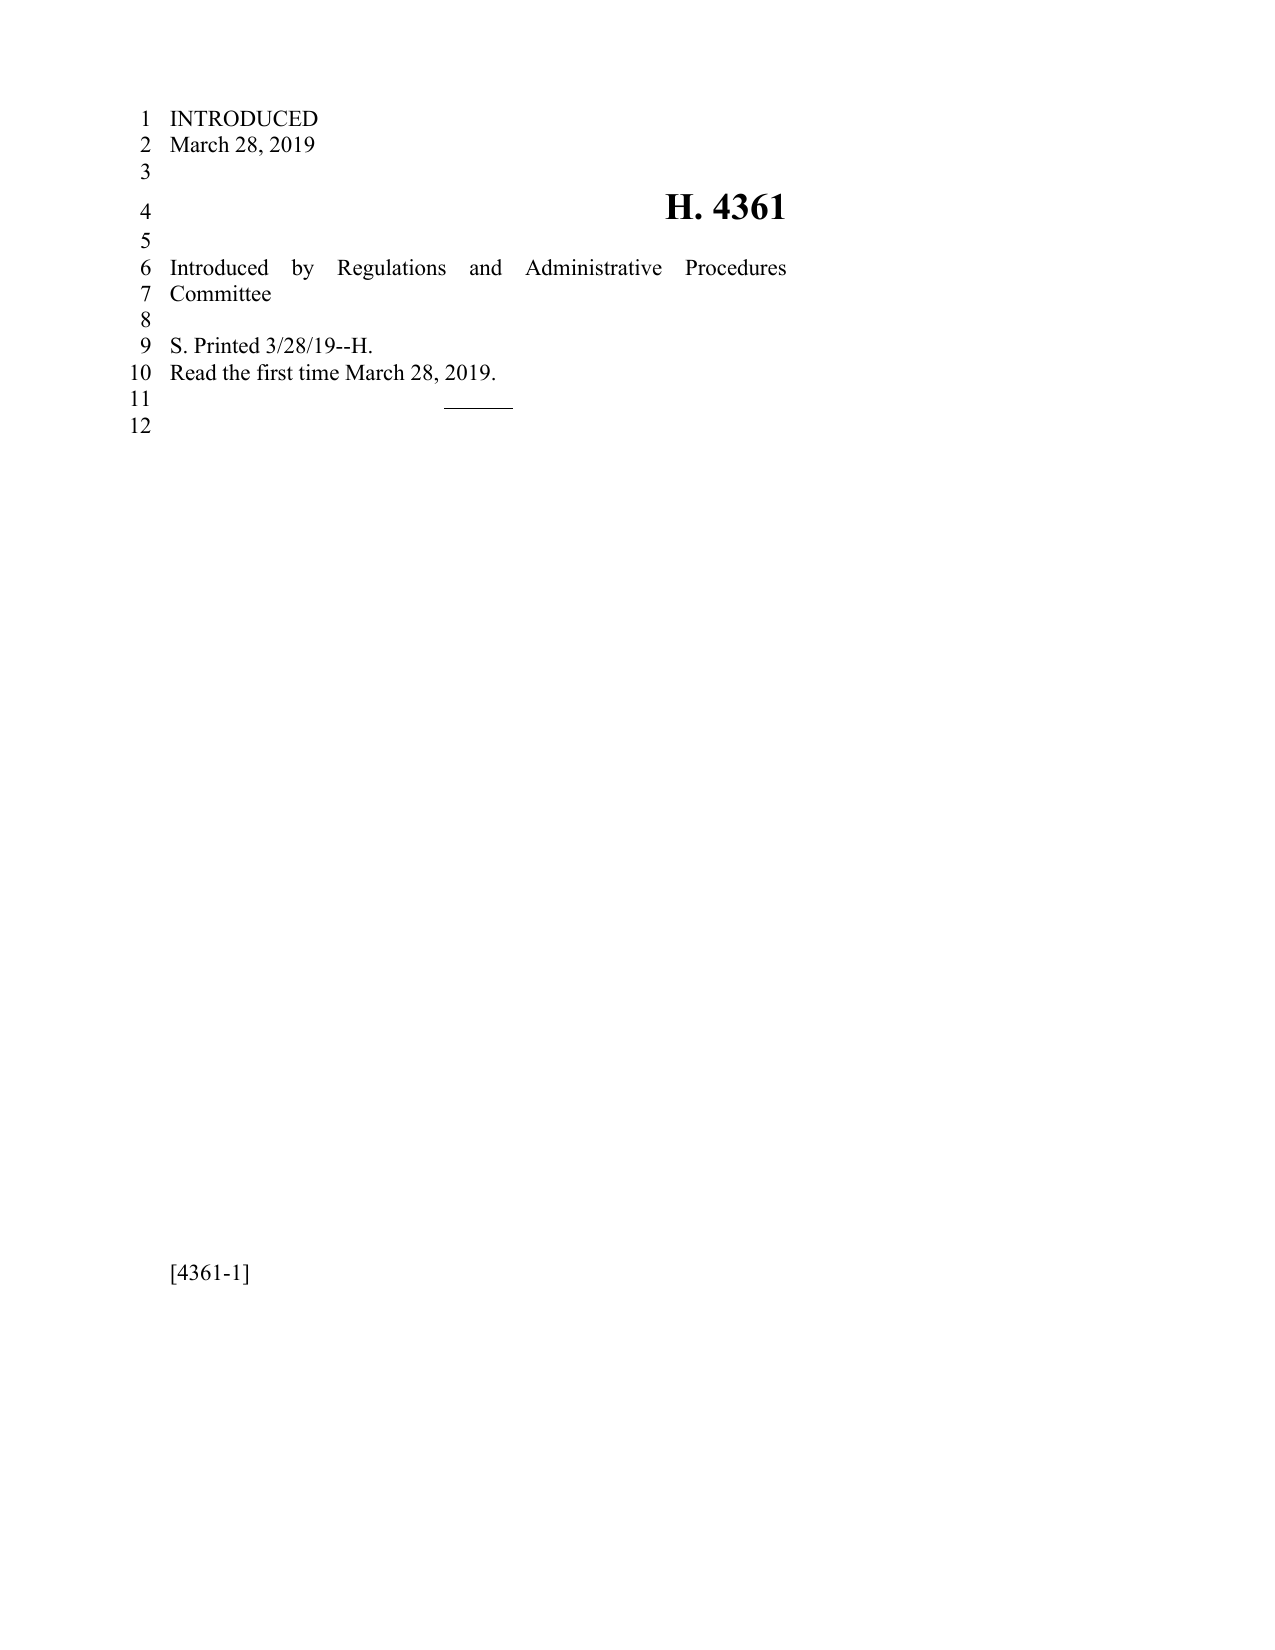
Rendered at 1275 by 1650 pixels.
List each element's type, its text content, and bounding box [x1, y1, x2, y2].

text Read the first time March 28, 2019. [169, 359, 787, 385]
text March 28, 2019 [169, 131, 787, 158]
text Introduced by Regulations and Administrative Procedures Committee [169, 253, 787, 306]
text S. Printed 3/28/19--H. [169, 333, 787, 359]
text H. 4361 [169, 184, 787, 227]
text INTRODUCED [169, 105, 787, 131]
